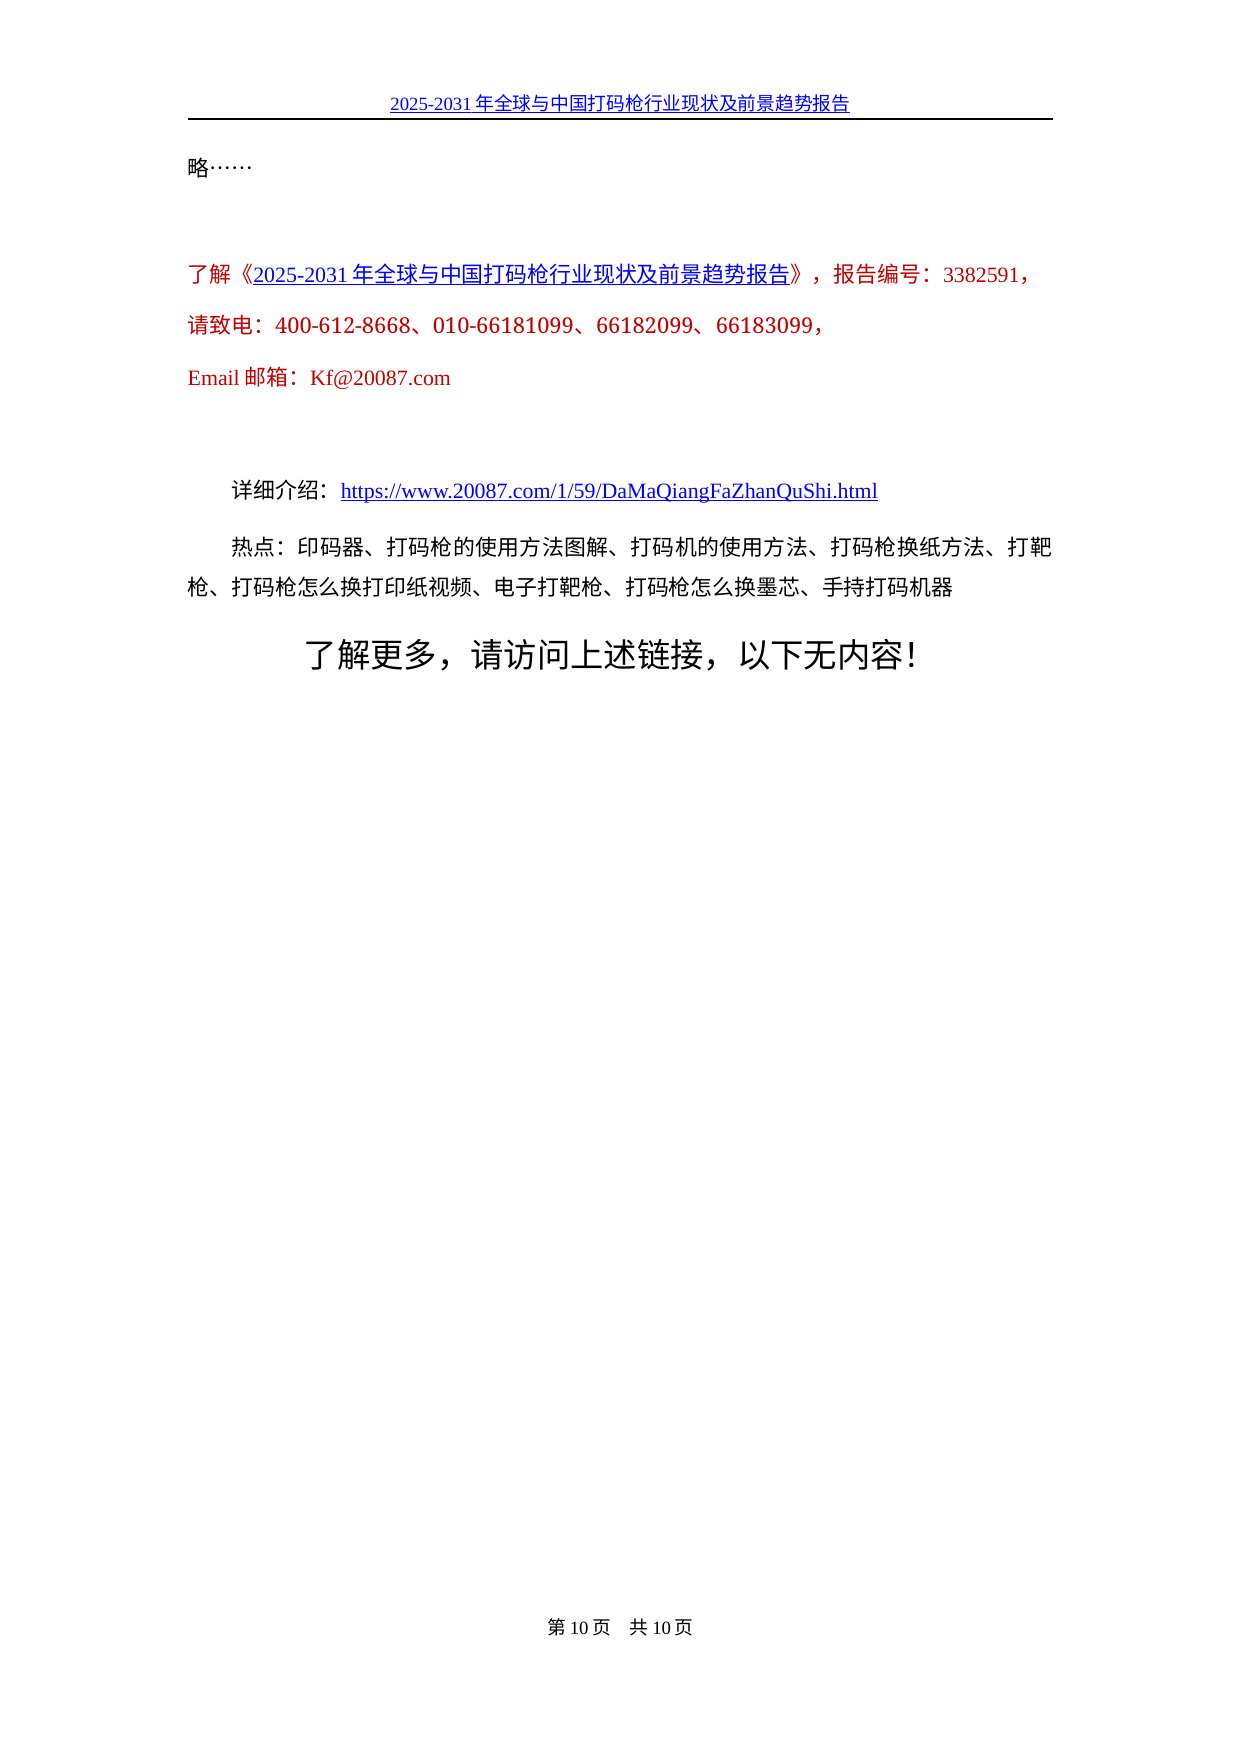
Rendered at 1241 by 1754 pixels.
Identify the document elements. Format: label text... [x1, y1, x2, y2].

text 热点：印码器、打码枪的使用方法图解、打码机的使用方法、打码枪换纸方法、打靶枪、打码枪怎么换打印纸视频、电子打靶枪、打码枪怎么换墨芯、手持打码机器 [187, 529, 1053, 602]
text 详细介绍：https://www.20087.com/1/59/DaMaQiangFaZhanQuShi.html [187, 473, 1053, 505]
title 了解更多，请访问上述链接，以下无内容！ [187, 620, 1053, 685]
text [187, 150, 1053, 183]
text 请致电：400-612-8668、010-66181099、66182099、66183099， [187, 308, 1053, 341]
text Email邮箱：Kf@20087.com [187, 360, 1053, 392]
text 了解《2025-2031年全球与中国打码枪行业现状及前景趋势报告》，报告编号：3382591， [187, 257, 1053, 289]
